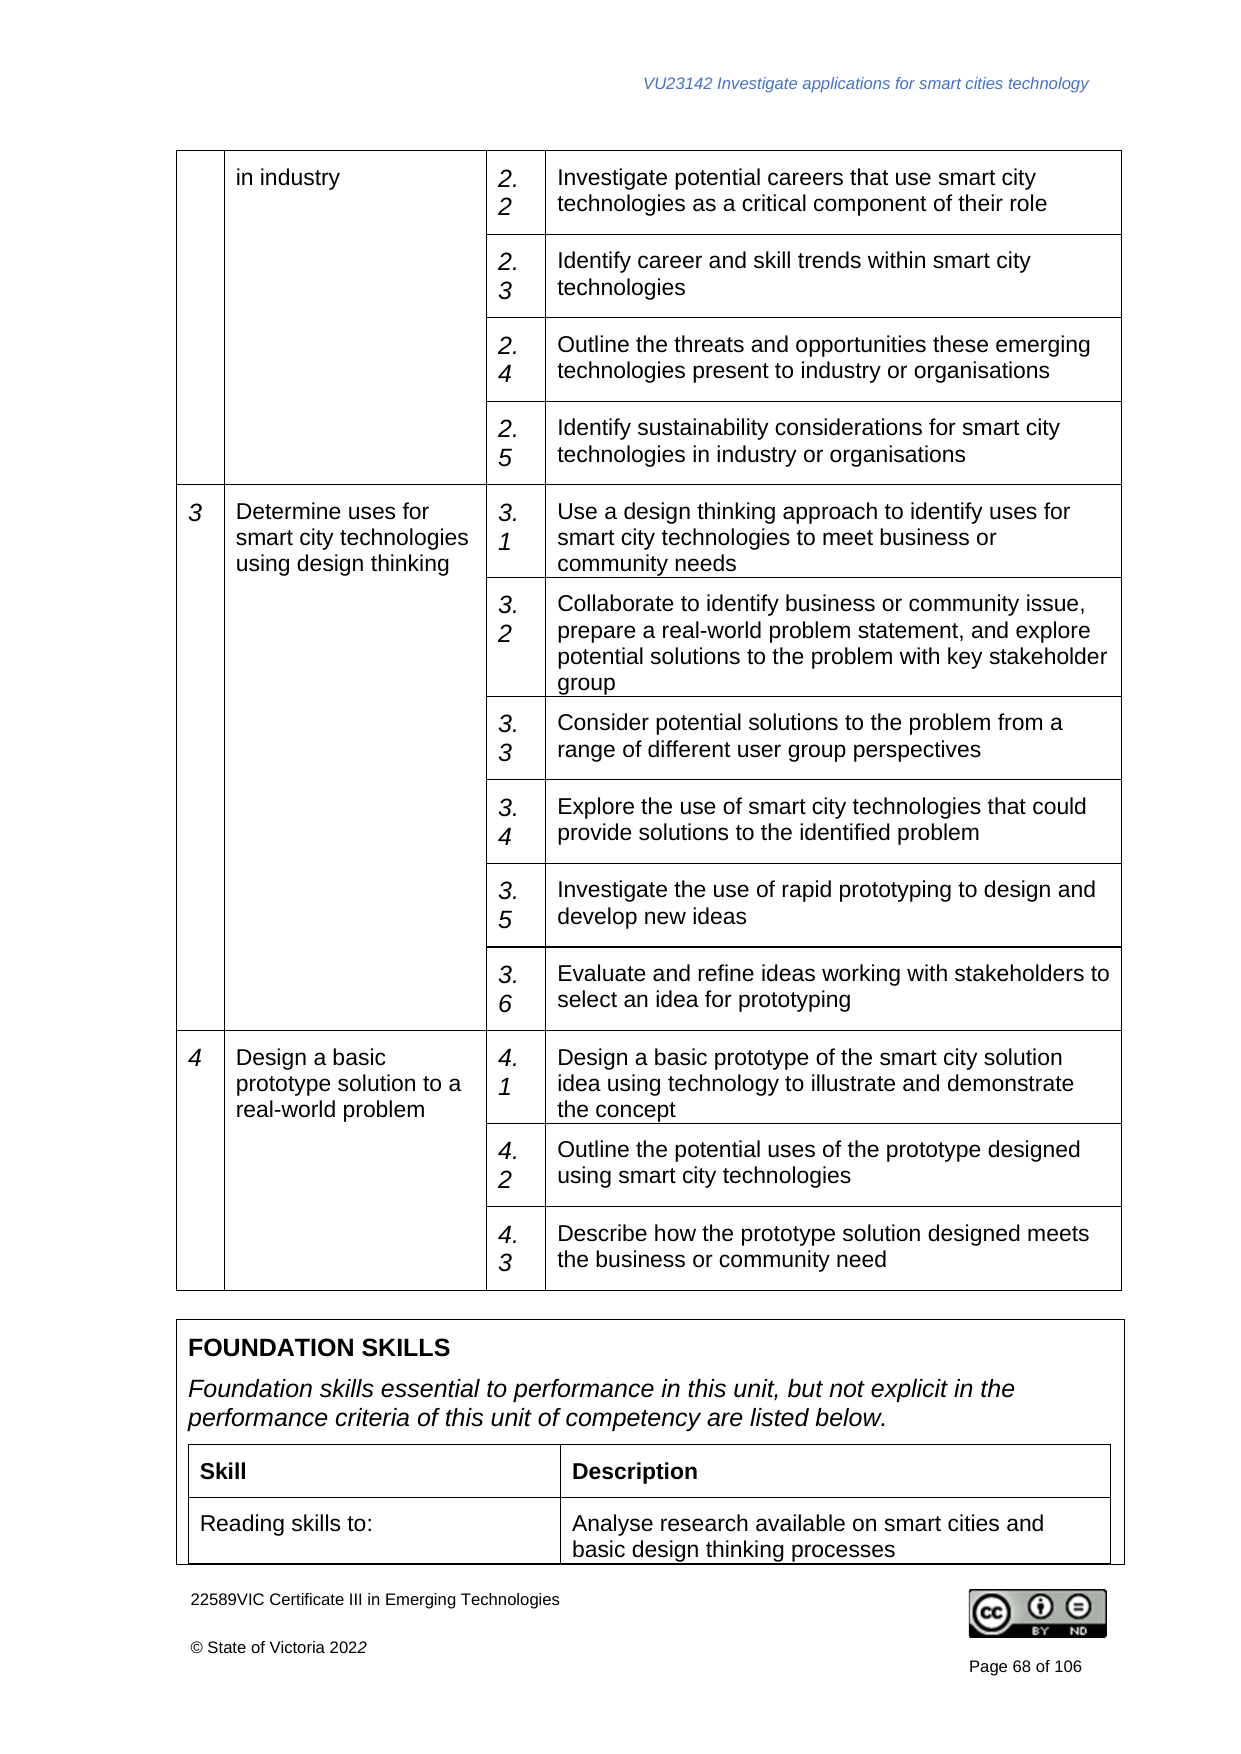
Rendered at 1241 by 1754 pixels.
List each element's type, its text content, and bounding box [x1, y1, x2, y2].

table_cell Identify career and skill trends within smart city technologies [546, 235, 1121, 317]
table_cell Outline the potential uses of the prototype designed using smart city technologies [546, 1124, 1121, 1206]
table_cell Outline the threats and opportunities these emerging technologies present to industry or organisations [546, 318, 1121, 401]
table_cell Investigate the use of smart city technologies in industry [225, 151, 486, 484]
table_cell Use a design thinking approach to identify uses for smart city technologies to meet business or community needs [546, 485, 1121, 577]
table_cell Evaluate and refine ideas working with stakeholders to select an idea for prototyping [546, 948, 1121, 1030]
table_cell Design a basic prototype of the smart city solution idea using technology to illustrate and demonstrate the concept [546, 1031, 1121, 1122]
table_cell Design a basic prototype solution to a real-world problem [225, 1031, 486, 1289]
table_cell Collaborate to identify business or community issue, prepare a real-world problem statement, and explore potential solutions to the problem with key stakeholder group [546, 578, 1121, 696]
table_cell Consider potential solutions to the problem from a range of different user group perspectives [546, 697, 1121, 779]
table_cell 3 [177, 485, 224, 1030]
table_cell 2 [177, 151, 224, 484]
table_cell 4.2 [487, 1124, 545, 1206]
table_cell Identify sustainability considerations for smart city technologies in industry or organisations [546, 402, 1121, 484]
table_cell 3.6 [487, 948, 545, 1030]
table_cell 4 [177, 1031, 224, 1289]
table_cell Determine uses for smart city technologies using design thinking [225, 485, 486, 1030]
table_cell Investigate potential careers that use smart city technologies as a critical component of their role [546, 151, 1121, 233]
table_cell 3.3 [487, 697, 545, 779]
table_cell 3.2 [487, 578, 545, 696]
table_cell 2.3 [487, 235, 545, 317]
table_cell Investigate the use of rapid prototyping to design and develop new ideas [546, 864, 1121, 946]
table_cell 4.3 [487, 1207, 545, 1289]
picture [968, 1589, 1107, 1638]
table_cell 2.2 [487, 151, 545, 233]
table_cell 2.4 [487, 318, 545, 401]
table_cell 3.5 [487, 864, 545, 946]
table_cell Describe how the prototype solution designed meets the business or community need [546, 1207, 1121, 1289]
table_cell 2.5 [487, 402, 545, 484]
table_cell Explore the use of smart city technologies that could provide solutions to the identified problem [546, 780, 1121, 863]
table_cell 3.1 [487, 485, 545, 577]
table_cell 4.1 [487, 1031, 545, 1122]
table_cell 3.4 [487, 780, 545, 863]
